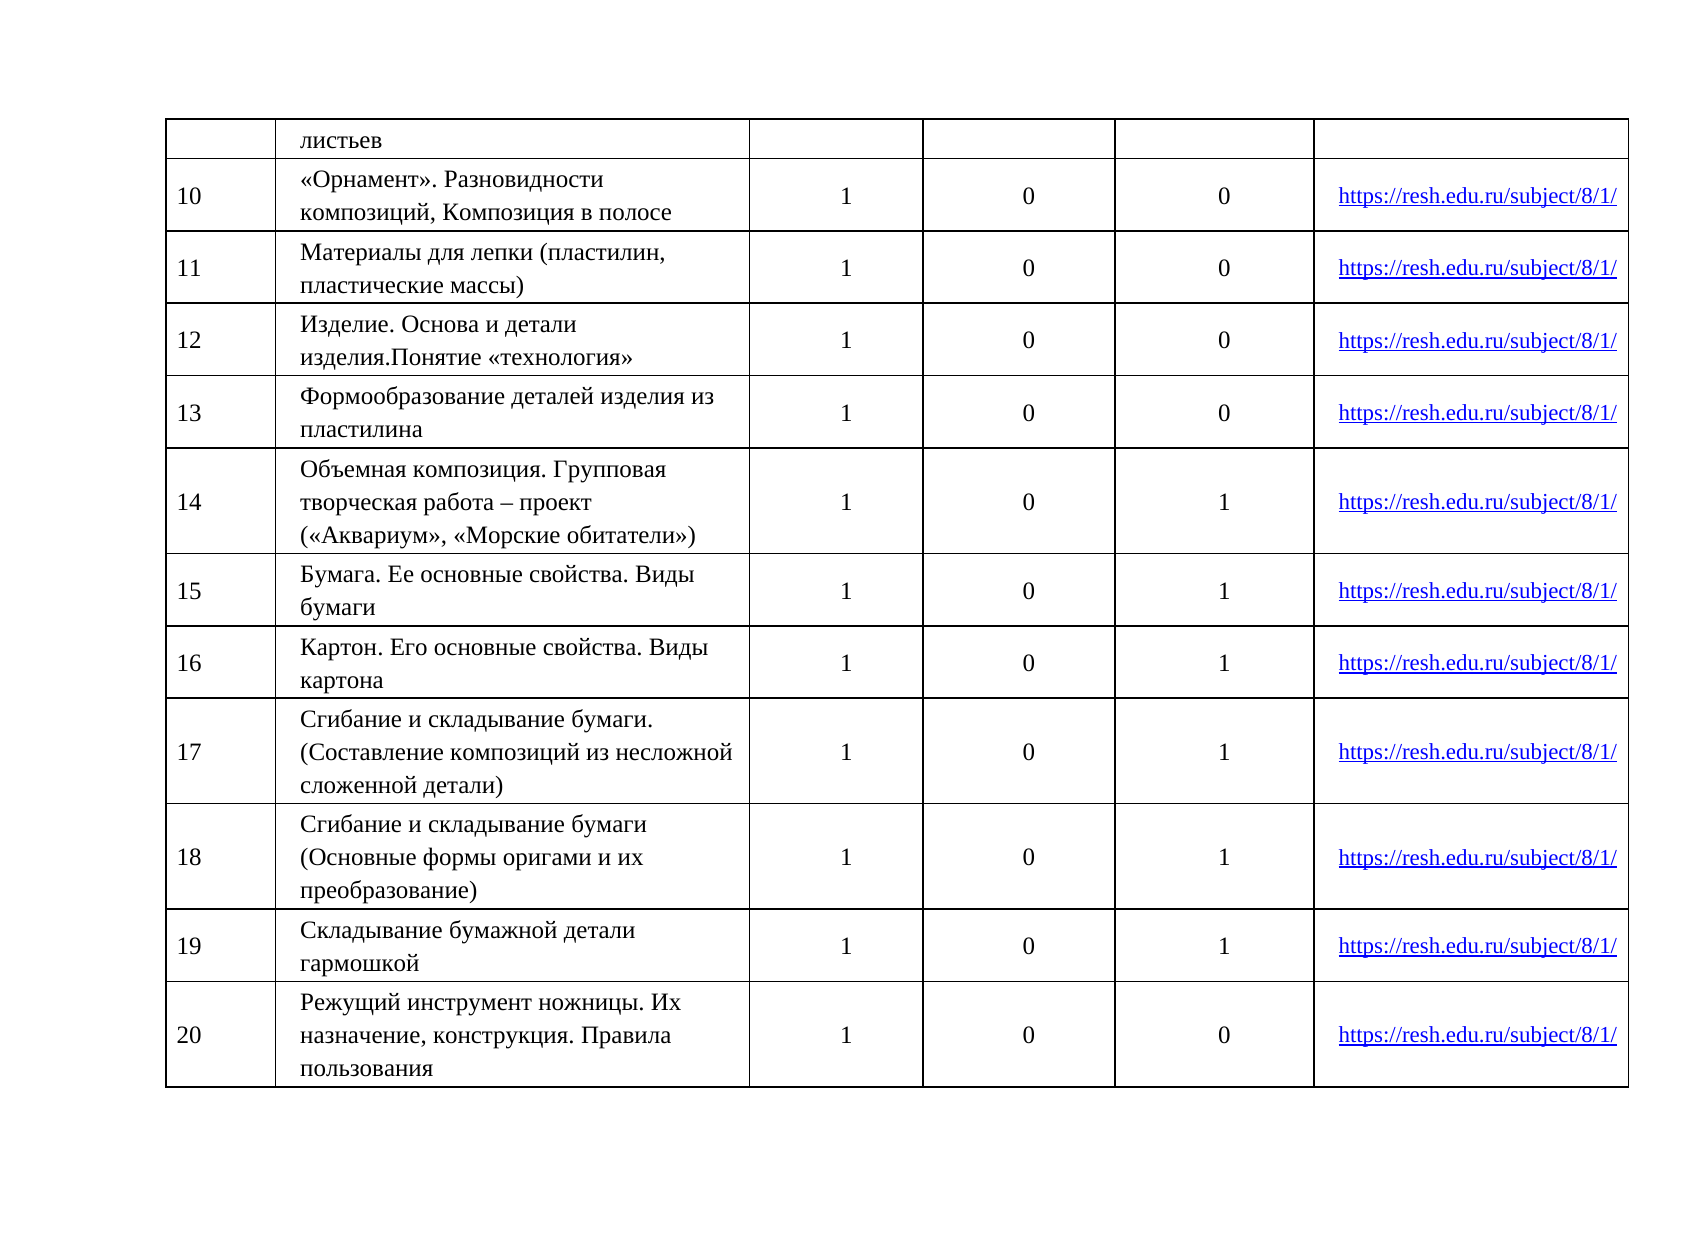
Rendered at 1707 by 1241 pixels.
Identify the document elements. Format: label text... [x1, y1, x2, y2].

table_cell 0 [924, 159, 1114, 230]
table_cell https://resh.edu.ru/subject/8/1/ [1315, 159, 1628, 230]
table_cell https://resh.edu.ru/subject/8/1/ [1315, 554, 1628, 625]
table_cell 0 [924, 554, 1114, 625]
table_cell 9 [167, 120, 275, 157]
table_cell 1 [1116, 554, 1313, 625]
table_cell 1 [750, 232, 922, 302]
table_cell 18 [167, 804, 275, 908]
table_cell 1 [750, 449, 922, 552]
table_cell 1 [750, 699, 922, 803]
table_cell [1315, 120, 1628, 157]
table_cell Сгибание и складывание бумаги (Основные формы оригами и их преобразование) [276, 804, 749, 908]
table_cell «Орнамент». Разновидности композиций, Композиция в полосе [276, 159, 749, 230]
table_cell 16 [167, 627, 275, 697]
table_cell Формообразование деталей изделия из пластилина [276, 376, 749, 447]
table_cell 0 [924, 699, 1114, 803]
table_cell 14 [167, 449, 275, 552]
table_cell https://resh.edu.ru/subject/8/1/ [1315, 232, 1628, 302]
table_cell 1 [1116, 804, 1313, 908]
table_cell Картон. Его основные свойства. Виды картона [276, 627, 749, 697]
table_cell https://resh.edu.ru/subject/8/1/ [1315, 699, 1628, 803]
table_cell https://resh.edu.ru/subject/8/1/ [1315, 804, 1628, 908]
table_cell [1315, 982, 1628, 1086]
table_cell https://resh.edu.ru/subject/8/1/ [1315, 376, 1628, 447]
table_cell https://resh.edu.ru/subject/8/1/ [1315, 627, 1628, 697]
table_cell 15 [167, 554, 275, 625]
table_cell 1 [1116, 627, 1313, 697]
table_cell 1 [750, 804, 922, 908]
table_cell https://resh.edu.ru/subject/8/1/ [1315, 449, 1628, 552]
table_cell 0 [1116, 304, 1313, 375]
table_cell 19 [167, 910, 275, 981]
table_cell 1 [750, 910, 922, 981]
table_cell 20 [167, 982, 275, 1086]
table_cell 0 [1116, 159, 1313, 230]
table_cell 1 [750, 159, 922, 230]
table_cell 0 [924, 120, 1114, 157]
table_cell 1 [750, 120, 922, 157]
table_cell Режущий инструмент ножницы. Их назначение, конструкция. Правила пользования [276, 982, 749, 1086]
table_cell 0 [1116, 376, 1313, 447]
table_cell 1 [750, 304, 922, 375]
table_cell Сгибание и складывание бумаги. (Cоставление композиций из несложной сложенной детали) [276, 699, 749, 803]
table_cell https://resh.edu.ru/subject/8/1/ [1315, 910, 1628, 981]
table_cell 0 [924, 304, 1114, 375]
table_cell 1 [750, 376, 922, 447]
table_cell 0 [924, 982, 1114, 1086]
table_cell 0 [1116, 982, 1313, 1086]
table_cell Бумага. Ее основные свойства. Виды бумаги [276, 554, 749, 625]
table_cell 11 [167, 232, 275, 302]
table_cell 0 [924, 232, 1114, 302]
table_cell 1 [1116, 910, 1313, 981]
table_cell 0 [924, 910, 1114, 981]
table_cell Складывание бумажной детали гармошкой [276, 910, 749, 981]
table_cell Объемная композиция. Групповая творческая работа – проект («Аквариум», «Морские обитатели») [276, 449, 749, 552]
table_cell 12 [167, 304, 275, 375]
table_cell 1 [750, 554, 922, 625]
table_cell 13 [167, 376, 275, 447]
table_cell Материалы для лепки (пластилин, пластические массы) [276, 232, 749, 302]
table_cell 1 [1116, 449, 1313, 552]
table_cell 1 [1116, 120, 1313, 157]
table_cell 1 [750, 982, 922, 1086]
table_cell 0 [924, 376, 1114, 447]
table_cell 1 [1116, 699, 1313, 803]
table_cell 1 [750, 627, 922, 697]
table_cell Изделие. Основа и детали изделия.Понятие «технология» [276, 304, 749, 375]
table_cell 0 [1116, 232, 1313, 302]
table_cell https://resh.edu.ru/subject/8/1/ [1315, 304, 1628, 375]
table_cell 10 [167, 159, 275, 230]
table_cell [276, 120, 749, 157]
table_cell 0 [924, 627, 1114, 697]
table_cell 0 [924, 449, 1114, 552]
table_cell 0 [924, 804, 1114, 908]
table_cell 17 [167, 699, 275, 803]
